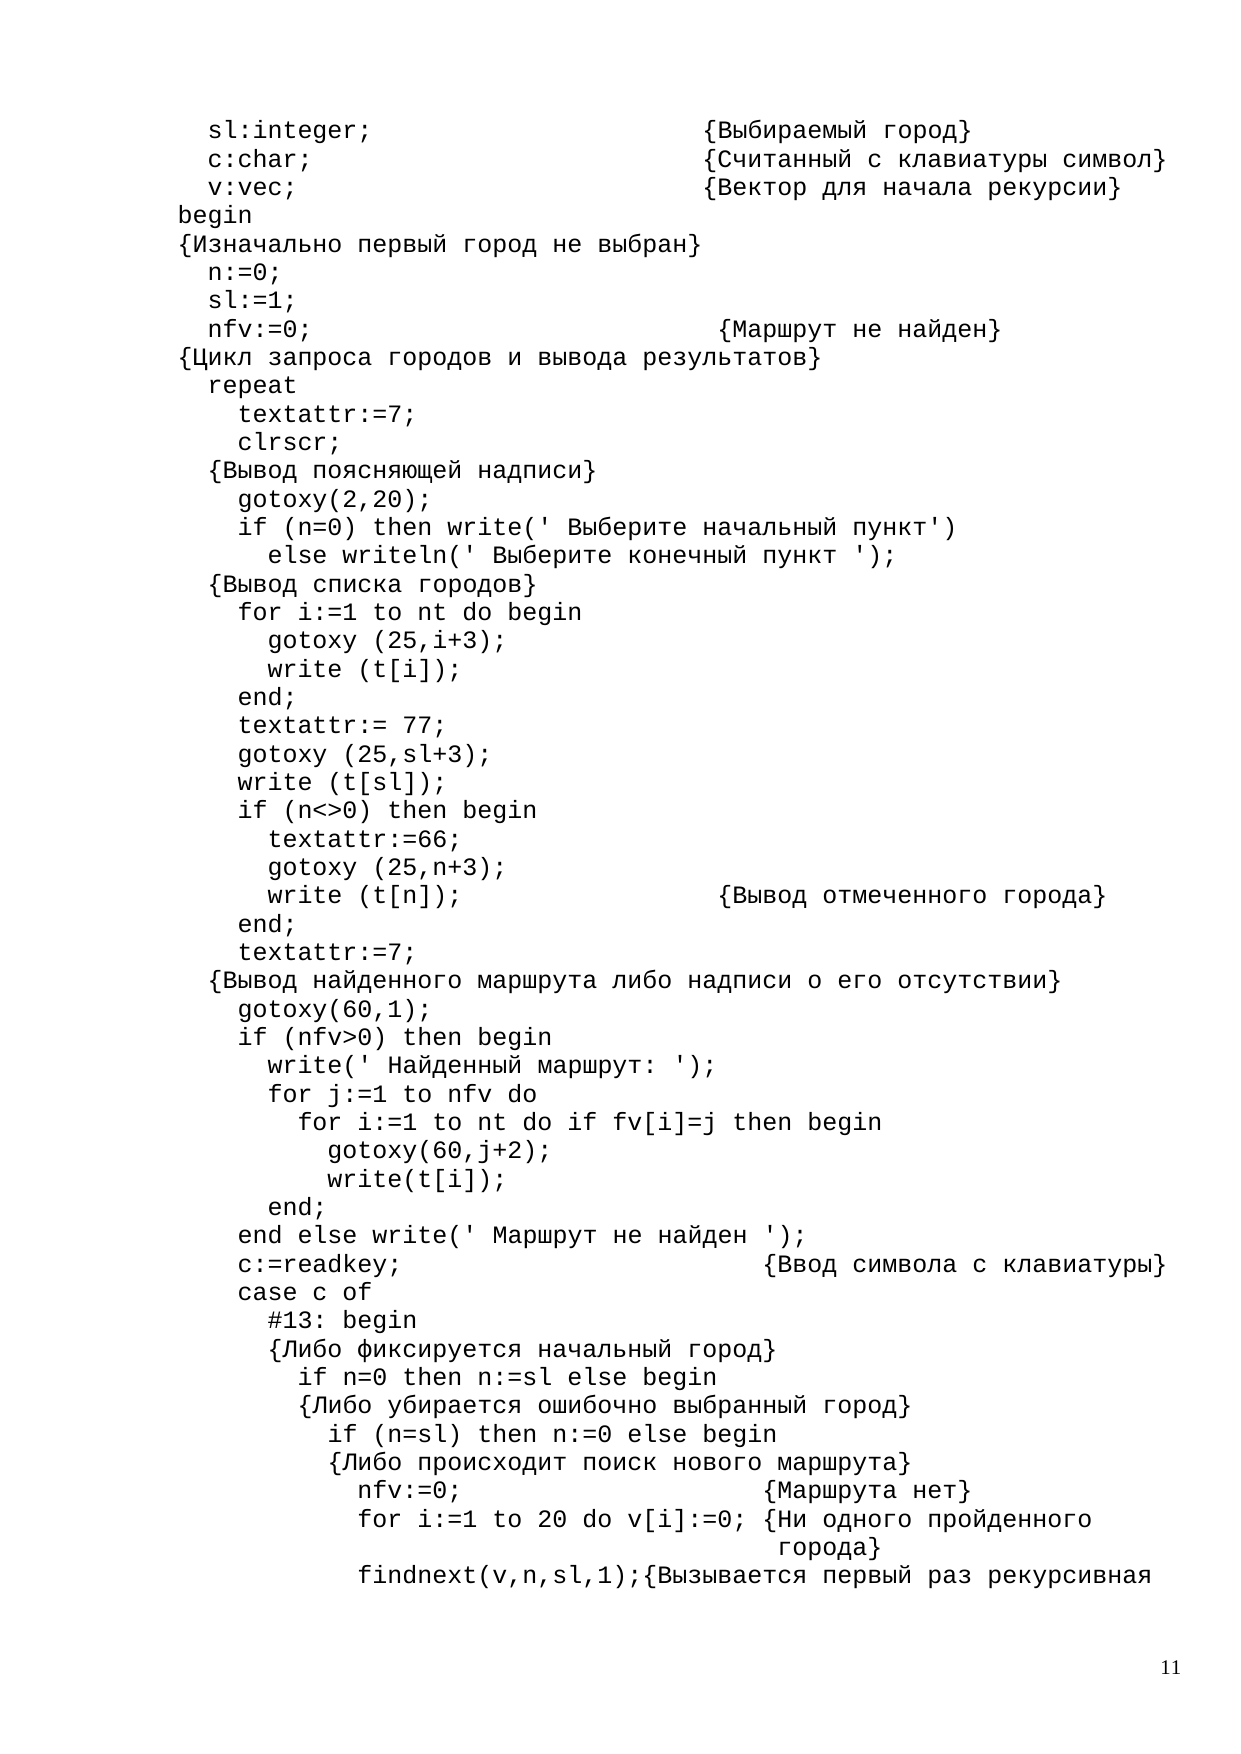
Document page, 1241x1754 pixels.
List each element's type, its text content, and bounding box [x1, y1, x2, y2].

text {Либо убирается ошибочно выбранный город} [177, 1393, 1181, 1421]
text n:=0; [177, 260, 1181, 288]
text nfv:=0; {Маршрут не найден} [177, 316, 1181, 345]
text for i:=1 to nt do begin [177, 600, 1181, 628]
text if (n=0) then write(' Выберите начальный пункт') [177, 515, 1181, 543]
text end; [177, 1195, 1181, 1223]
text gotoxy(2,20); [177, 486, 1181, 515]
text {Либо происходит поиск нового маршрута} [177, 1450, 1181, 1478]
text for i:=1 to nt do if fv[i]=j then begin [177, 1110, 1181, 1138]
text end; [177, 685, 1181, 713]
text textattr:=66; [177, 826, 1181, 855]
text if (nfv>0) then begin [177, 1025, 1181, 1053]
text if (n=sl) then n:=0 else begin [177, 1421, 1181, 1450]
text if n=0 then n:=sl else begin [177, 1365, 1181, 1393]
text {Вывод найденного маршрута либо надписи о его отсутствии} [177, 968, 1181, 996]
text if (n<>0) then begin [177, 798, 1181, 826]
text write (t[i]); [177, 656, 1181, 685]
text gotoxy(60,1); [177, 996, 1181, 1025]
text {Изначально первый город не выбран} [177, 231, 1181, 260]
text gotoxy (25,n+3); [177, 855, 1181, 883]
text gotoxy(60,j+2); [177, 1138, 1181, 1166]
text write (t[n]); {Вывод отмеченного города} [177, 883, 1181, 911]
text textattr:=7; [177, 401, 1181, 430]
text repeat [177, 373, 1181, 401]
text end else write(' Маршрут не найден '); [177, 1223, 1181, 1251]
text sl:=1; [177, 288, 1181, 316]
text write(t[i]); [177, 1166, 1181, 1195]
text textattr:=7; [177, 940, 1181, 968]
text {Вывод списка городов} [177, 571, 1181, 600]
text clrscr; [177, 430, 1181, 458]
text else writeln(' Выберите конечный пункт '); [177, 543, 1181, 571]
text города} [177, 1535, 1181, 1563]
text gotoxy (25,sl+3); [177, 741, 1181, 770]
text write (t[sl]); [177, 770, 1181, 798]
text for j:=1 to nfv do [177, 1081, 1181, 1110]
text c:=readkey; {Ввод символа с клавиатуры} [177, 1251, 1181, 1280]
text case c of [177, 1280, 1181, 1308]
text #13: begin [177, 1308, 1181, 1336]
text c:char; {Считанный с клавиатуры символ} [177, 146, 1181, 175]
text textattr:= 77; [177, 713, 1181, 741]
text findnext(v,n,sl,1);{Вызывается первый раз рекурсивная [177, 1563, 1181, 1591]
text end; [177, 911, 1181, 940]
text {Цикл запроса городов и вывода результатов} [177, 345, 1181, 373]
text v:vec; {Вектор для начала рекурсии} [177, 175, 1181, 203]
text for i:=1 to 20 do v[i]:=0; {Ни одного пройденного [177, 1506, 1181, 1535]
text sl:integer; {Выбираемый город} [177, 118, 1181, 146]
text gotoxy (25,i+3); [177, 628, 1181, 656]
text {Вывод поясняющей надписи} [177, 458, 1181, 486]
text write(' Найденный маршрут: '); [177, 1053, 1181, 1081]
text nfv:=0; {Маршрута нет} [177, 1478, 1181, 1506]
text begin [177, 203, 1181, 231]
text {Либо фиксируется начальный город} [177, 1336, 1181, 1365]
